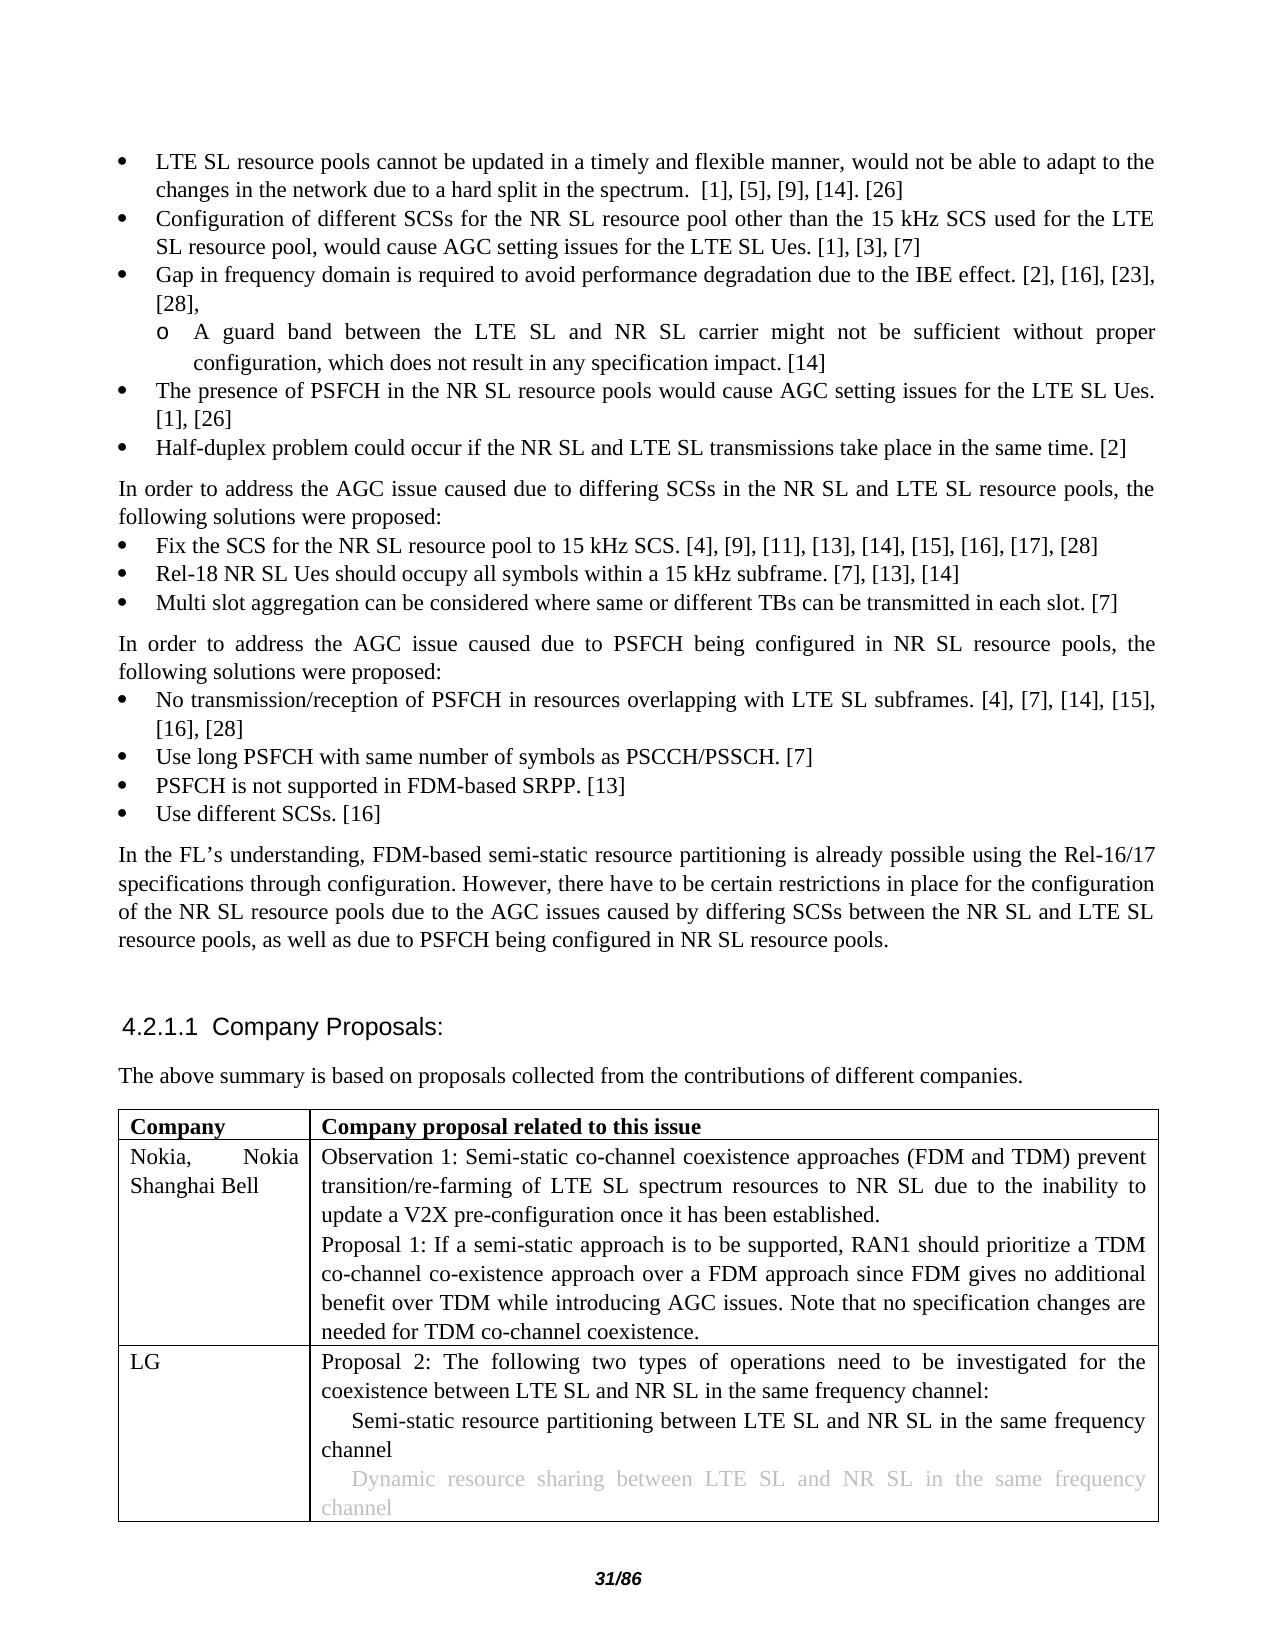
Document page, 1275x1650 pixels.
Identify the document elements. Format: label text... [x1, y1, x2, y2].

list LTE SL resource pools cannot be updated in a timely and flexible manner, would not be able to adapt to the changes in the network due to a hard split in the spectrum. [1], [5], [9], [14]. [26] [118, 148, 1157, 202]
table_cell Nokia, Nokia Shanghai Bell [119, 1140, 309, 1344]
list Rel-18 NR SL Ues should occupy all symbols within a 15 kHz subframe. [7], [13], [14] [118, 560, 1157, 587]
list Fix the SCS for the NR SL resource pool to 15 kHz SCS. [4], [9], [11], [13], [14], [15], [16], [17], [28] [118, 532, 1157, 558]
text In the FL’s understanding, FDM-based semi-static resource partitioning is already possible using the Rel-16/17 specifications through configuration. However, there have to be certain restrictions in place for the configuration of the NR SL resource pools due to the AGC issues caused by differing SCSs between the NR SL and LTE SL resource pools, as well as due to PSFCH being configured in NR SL resource pools. [118, 841, 1157, 953]
list Use different SCSs. [16] [118, 800, 1157, 827]
table_header Company proposal related to this issue [311, 1110, 1158, 1139]
list The presence of PSFCH in the NR SL resource pools would cause AGC setting issues for the LTE SL Ues. [1], [26] [118, 377, 1157, 432]
list Half-duplex problem could occur if the NR SL and LTE SL transmissions take place in the same time. [2] [118, 434, 1157, 460]
table_cell Observation 1: Semi-static co-channel coexistence approaches (FDM and TDM) prevent transition/re-farming of LTE SL spectrum resources to NR SL due to the inability to update a V2X pre-configuration once it has been established. Proposal 1: If a semi-static approach is to be supported, RAN1 should prioritize a TDM co-channel co-existence approach over a FDM approach since FDM gives no additional benefit over TDM while introducing AGC issues. Note that no specification changes are needed for TDM co-channel coexistence. [311, 1140, 1158, 1344]
list PSFCH is not supported in FDM-based SRPP. [13] [118, 772, 1157, 798]
text The above summary is based on proposals collected from the contributions of different companies. [118, 1062, 1157, 1088]
subtitle Company Proposals: [122, 1012, 1157, 1041]
list Configuration of different SCSs for the NR SL resource pool other than the 15 kHz SCS used for the LTE SL resource pool, would cause AGC setting issues for the LTE SL Ues. [1], [3], [7] [118, 204, 1157, 259]
list A guard band between the LTE SL and NR SL carrier might not be sufficient without proper configuration, which does not result in any specification impact. [14] [156, 318, 1157, 375]
text In order to address the AGC issue caused due to differing SCSs in the NR SL and LTE SL resource pools, the following solutions were proposed: [118, 475, 1157, 530]
list No transmission/reception of PSFCH in resources overlapping with LTE SL subframes. [4], [7], [14], [15], [16], [28] [118, 686, 1157, 741]
text In order to address the AGC issue caused due to PSFCH being configured in NR SL resource pools, the following solutions were proposed: [118, 629, 1157, 684]
list Gap in frequency domain is required to avoid performance degradation due to the IBE effect. [2], [16], [23], [28], [118, 261, 1157, 316]
table_header Company [119, 1110, 309, 1139]
list Multi slot aggregation can be considered where same or different TBs can be transmitted in each slot. [7] [118, 589, 1157, 615]
table_cell LG [119, 1346, 309, 1521]
list Use long PSFCH with same number of symbols as PSCCH/PSSCH. [7] [118, 743, 1157, 770]
table_cell Proposal 2: The following two types of operations need to be investigated for the coexistence between LTE SL and NR SL in the same frequency channel:  Semi-static resource partitioning between LTE SL and NR SL in the same frequency channel  Dynamic resource sharing between LTE SL and NR SL in the same frequency channel [311, 1346, 1158, 1521]
